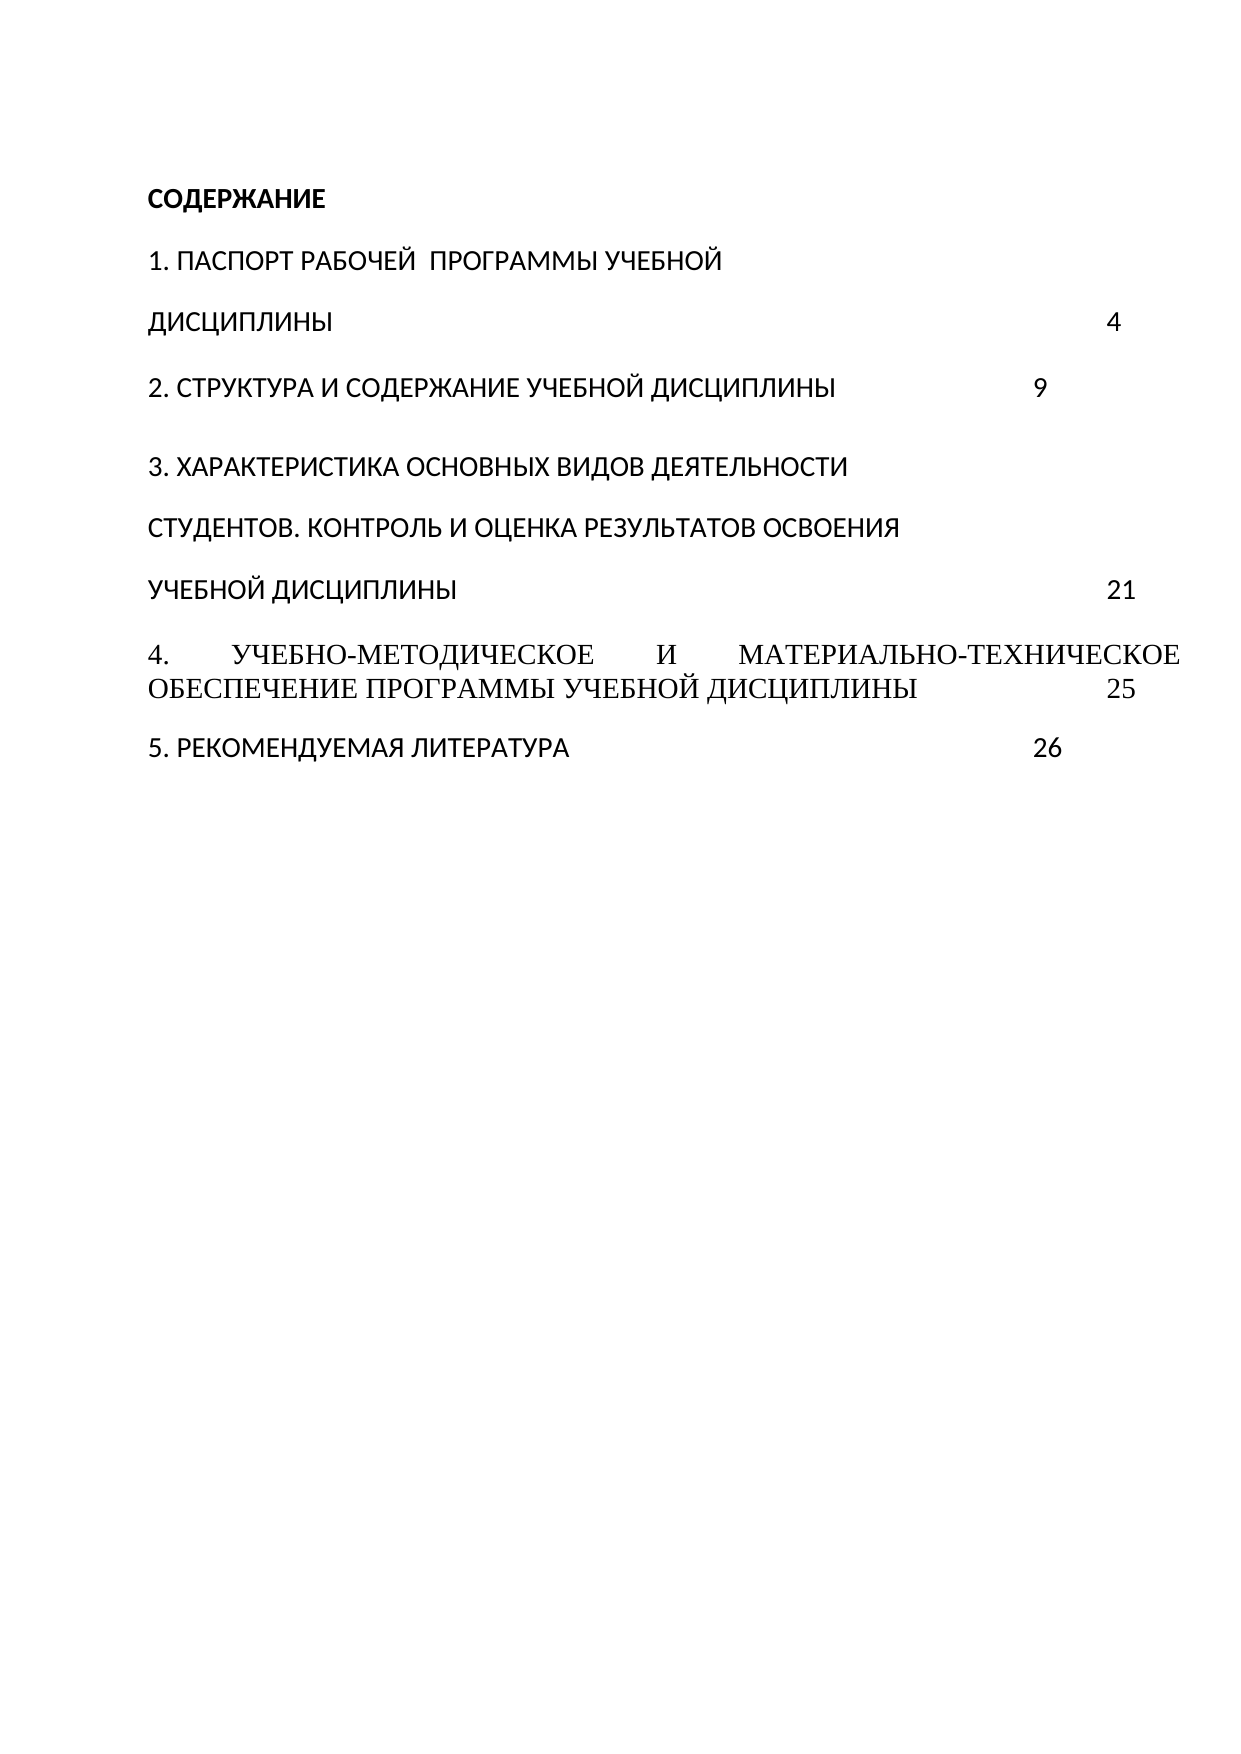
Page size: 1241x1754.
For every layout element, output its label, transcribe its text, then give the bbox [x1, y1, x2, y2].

text 5. Рекомендуемая литература 26 [148, 729, 1181, 765]
text УЧЕБНОЙ Дисциплины 21 [148, 571, 1181, 607]
text 1. Паспорт рабочей программы учебной [148, 242, 1181, 277]
text студентов. Контроль и оценка результатов освоения [148, 509, 1181, 545]
text дисциплины 4 [148, 303, 1181, 339]
text 3. Характеристика основных видов деятельности [148, 448, 1181, 483]
text 4. Учебно-методическое и материально-техническое обеспечение программы учебной дисциплины 25 [148, 637, 1181, 704]
text 2. Структура и содержание учебной дисциплины 9 [148, 369, 1181, 405]
text Содержание [148, 180, 1181, 216]
